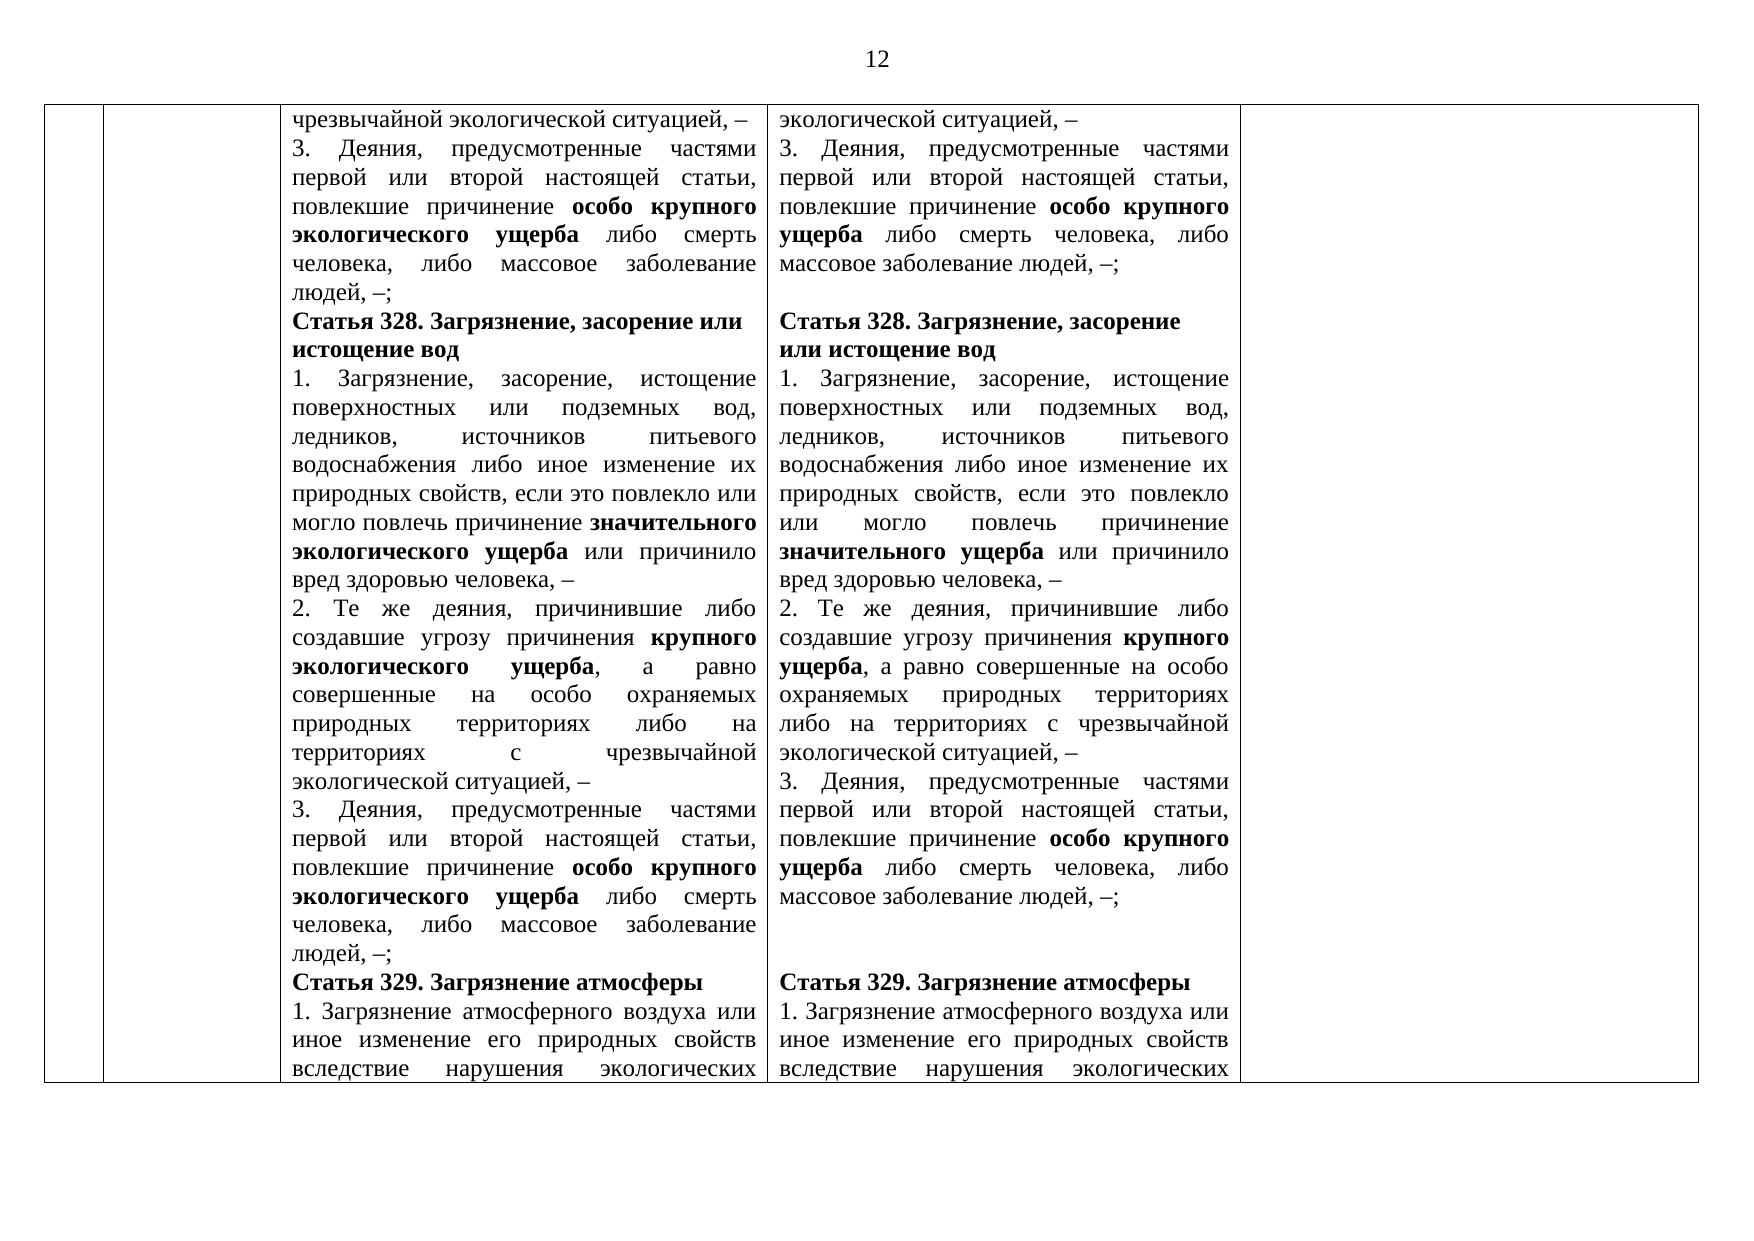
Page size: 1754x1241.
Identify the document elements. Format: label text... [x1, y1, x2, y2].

table_cell 2 [45, 105, 103, 1082]
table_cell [768, 105, 1240, 1082]
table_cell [281, 105, 767, 1082]
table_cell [1241, 105, 1698, 1082]
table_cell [104, 105, 280, 1082]
